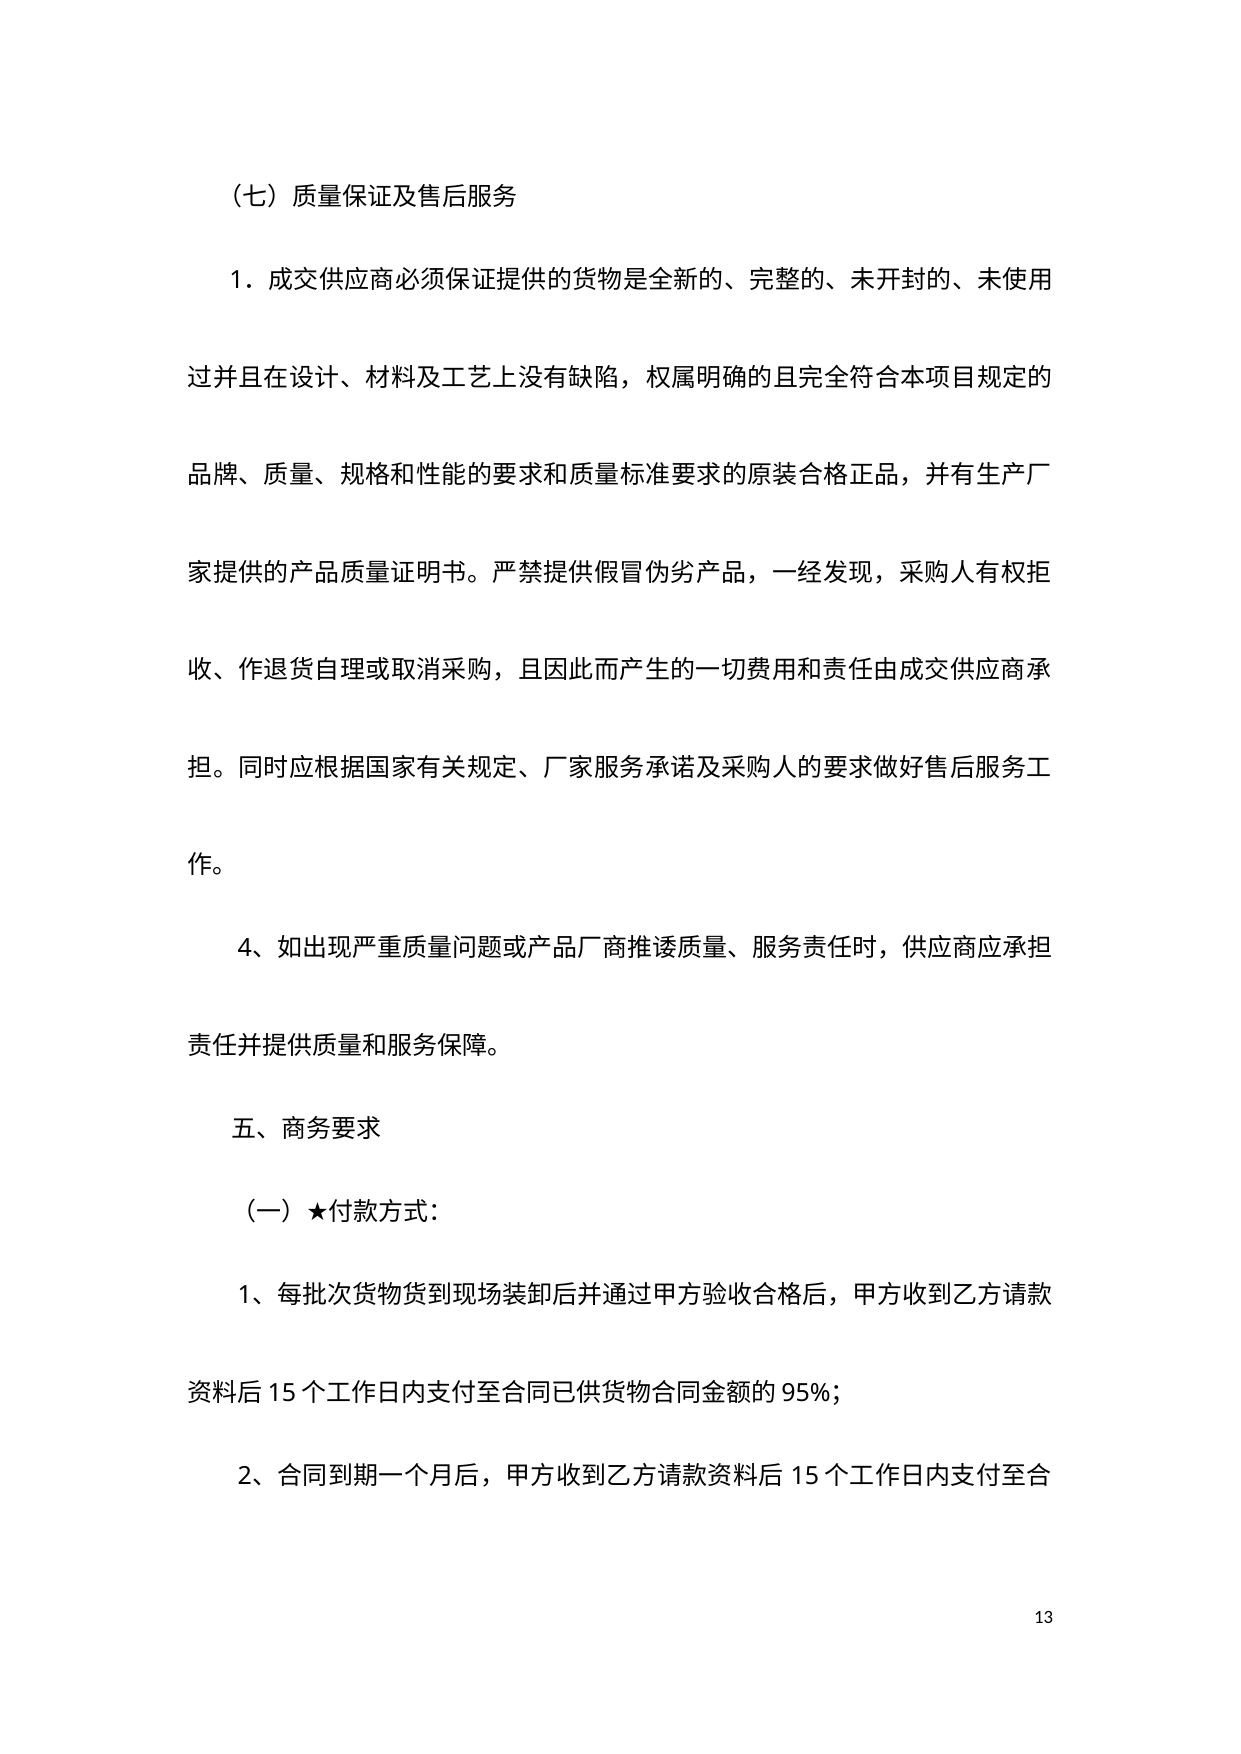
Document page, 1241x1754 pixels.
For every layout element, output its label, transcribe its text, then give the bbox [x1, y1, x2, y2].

list 1、每批次货物货到现场装卸后并通过甲方验收合格后，甲方收到乙方请款资料后15个工作日内支付至合同已供货物合同金额的95%； [187, 1260, 1053, 1423]
list ★付款方式： [187, 1177, 1053, 1242]
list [187, 1441, 1053, 1506]
list 4、如出现严重质量问题或产品厂商推诿质量、服务责任时，供应商应承担责任并提供质量和服务保障。 [187, 913, 1053, 1076]
list 成交供应商必须保证提供的货物是全新的、完整的、未开封的、未使用过并且在设计、材料及工艺上没有缺陷，权属明确的且完全符合本项目规定的品牌、质量、规格和性能的要求和质量标准要求的原装合格正品，并有生产厂家提供的产品质量证明书。严禁提供假冒伪劣产品，一经发现，采购人有权拒收、作退货自理或取消采购，且因此而产生的一切费用和责任由成交供应商承担。同时应根据国家有关规定、厂家服务承诺及采购人的要求做好售后服务工作。 [187, 245, 1053, 895]
list 商务要求 [231, 1094, 1053, 1159]
list 质量保证及售后服务 [173, 162, 1053, 227]
